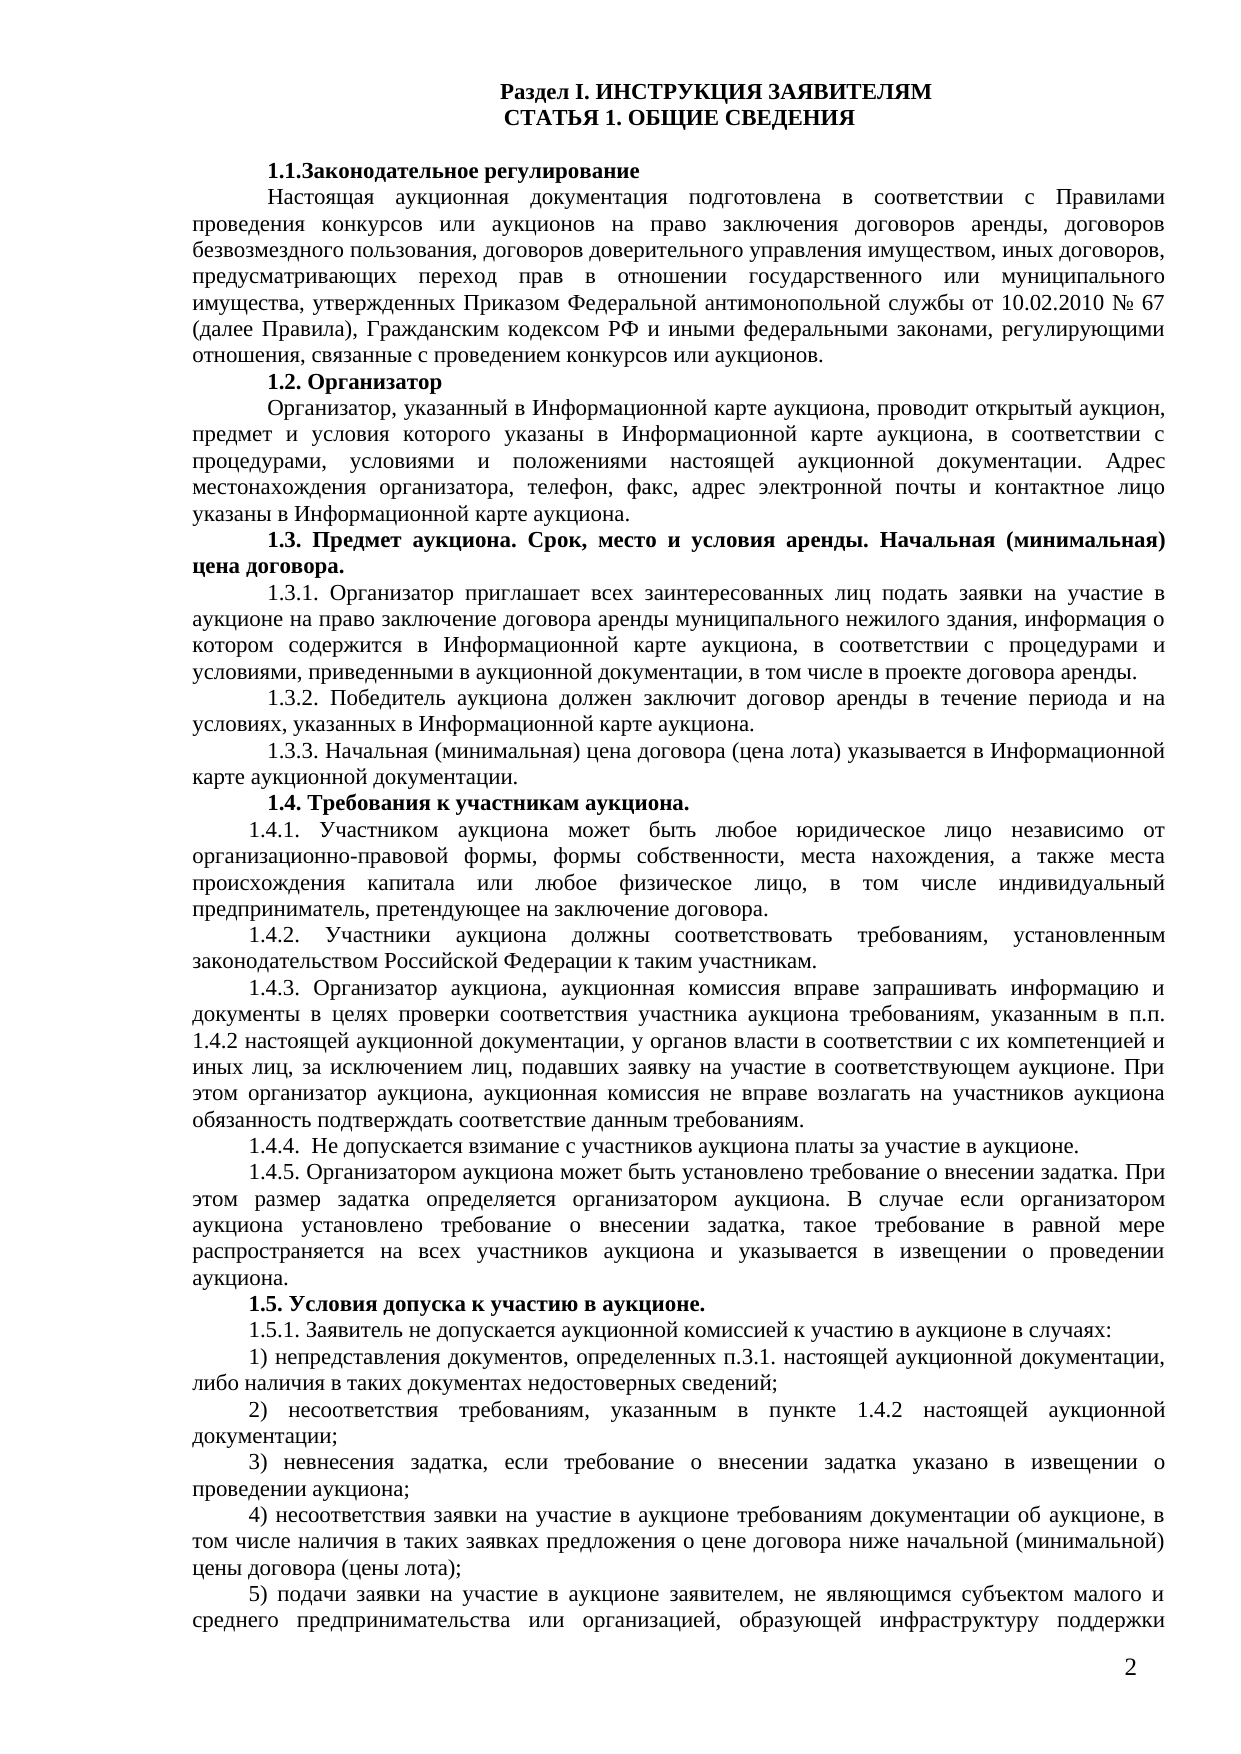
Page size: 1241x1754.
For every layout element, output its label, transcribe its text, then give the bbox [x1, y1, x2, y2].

text 1.4.2. Участники аукциона должны соответствовать требованиям, установленным законодательством Российской Федерации к таким участникам. [192, 921, 1167, 974]
text 1.2. Организатор [192, 368, 1167, 394]
text 1.4.4. Не допускается взимание с участников аукциона платы за участие в аукционе. [192, 1132, 1167, 1158]
text 1) непредставления документов, определенных п.3.1. настоящей аукционной документации, либо наличия в таких документах недостоверных сведений; [192, 1343, 1167, 1396]
text 1.3.1. Организатор приглашает всех заинтересованных лиц подать заявки на участие в аукционе на право заключение договора аренды муниципального нежилого здания, информация о котором содержится в Информационной карте аукциона, в соответствии с процедурами и условиями, приведенными в аукционной документации, в том числе в проекте договора аренды. [192, 579, 1167, 684]
text СТАТЬЯ 1. ОБЩИЕ СВЕДЕНИЯ [192, 104, 1167, 131]
text 3) невнесения задатка, если требование о внесении задатка указано в извещении о проведении аукциона; [192, 1448, 1167, 1501]
text 1.5. Условия допуска к участию в аукционе. [192, 1290, 1167, 1317]
text Настоящая аукционная документация подготовлена в соответствии с Правилами проведения конкурсов или аукционов на право заключения договоров аренды, договоров безвозмездного пользования, договоров доверительного управления имуществом, иных договоров, предусматривающих переход прав в отношении государственного или муниципального имущества, утвержденных Приказом Федеральной антимонопольной службы от 10.02.2010 № 67 (далее Правила), Гражданским кодексом РФ и иными федеральными законами, регулирующими отношения, связанные с проведением конкурсов или аукционов. [192, 183, 1167, 368]
text 1.4.1. Участником аукциона может быть любое юридическое лицо независимо от организационно-правовой формы, формы собственности, места нахождения, а также места происхождения капитала или любое физическое лицо, в том числе индивидуальный предприниматель, претендующее на заключение договора. [192, 816, 1167, 921]
text 1.3. Предмет аукциона. Срок, место и условия аренды. Начальная (минимальная) цена договора. [192, 526, 1167, 579]
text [192, 1580, 1167, 1633]
text Организатор, указанный в Информационной карте аукциона, проводит открытый аукцион, предмет и условия которого указаны в Информационной карте аукциона, в соответствии с процедурами, условиями и положениями настоящей аукционной документации. Адрес местонахождения организатора, телефон, факс, адрес электронной почты и контактное лицо указаны в Информационной карте аукциона. [192, 394, 1167, 526]
text 1.4.3. Организатор аукциона, аукционная комиссия вправе запрашивать информацию и документы в целях проверки соответствия участника аукциона требованиям, указанным в п.п. 1.4.2 настоящей аукционной документации, у органов власти в соответствии с их компетенцией и иных лиц, за исключением лиц, подавших заявку на участие в соответствующем аукционе. При этом организатор аукциона, аукционная комиссия не вправе возлагать на участников аукциона обязанность подтверждать соответствие данным требованиям. [192, 974, 1167, 1132]
text 1.4. Требования к участникам аукциона. [192, 789, 1167, 816]
text 1.3.3. Начальная (минимальная) цена договора (цена лота) указывается в Информационной карте аукционной документации. [192, 737, 1167, 789]
text 1.1.Законодательное регулирование [193, 157, 1167, 183]
text 1.4.5. Организатором аукциона может быть установлено требование о внесении задатка. При этом размер задатка определяется организатором аукциона. В случае если организатором аукциона установлено требование о внесении задатка, такое требование в равной мере распространяется на всех участников аукциона и указывается в извещении о проведении аукциона. [192, 1158, 1167, 1290]
text 1.5.1. Заявитель не допускается аукционной комиссией к участию в аукционе в случаях: [192, 1317, 1167, 1343]
text 4) несоответствия заявки на участие в аукционе требованиям документации об аукционе, в том числе наличия в таких заявках предложения о цене договора ниже начальной (минимальной) цены договора (цены лота); [192, 1501, 1167, 1580]
text 1.3.2. Победитель аукциона должен заключит договор аренды в течение периода и на условиях, указанных в Информационной карте аукциона. [192, 684, 1167, 737]
text 2) несоответствия требованиям, указанным в пункте 1.4.2 настоящей аукционной документации; [192, 1396, 1167, 1448]
text Раздел I. ИНСТРУКЦИЯ ЗАЯВИТЕЛЯМ [192, 78, 1167, 104]
